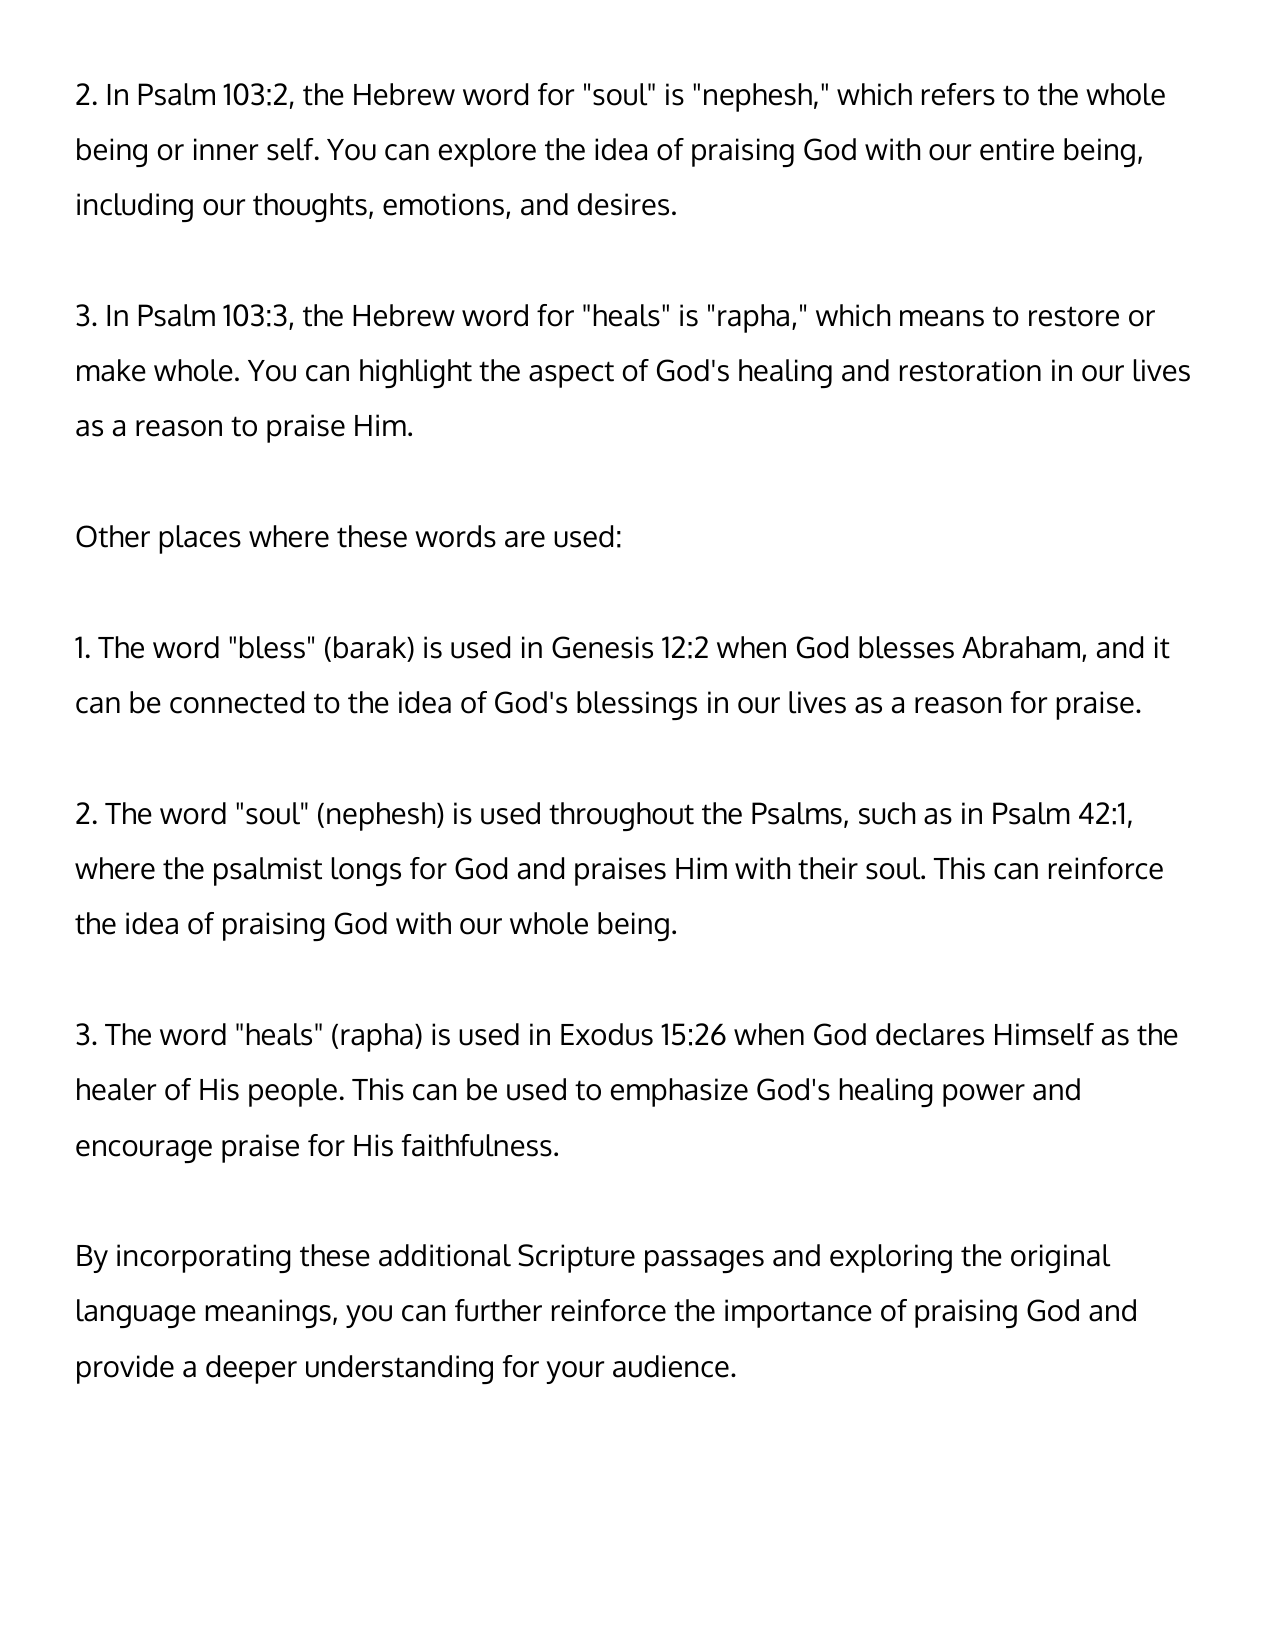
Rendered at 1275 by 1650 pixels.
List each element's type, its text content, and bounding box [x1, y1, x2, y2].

text 2. In Psalm 103:2, the Hebrew word for "soul" is "nephesh," which refers to the whole being or inner self. You can explore the idea of praising God with our entire being, including our thoughts, emotions, and desires. [75, 75, 1200, 222]
text 3. In Psalm 103:3, the Hebrew word for "heals" is "rapha," which means to restore or make whole. You can highlight the aspect of God's healing and restoration in our lives as a reason to praise Him. [75, 296, 1200, 444]
text 3. The word "heals" (rapha) is used in Exodus 15:26 when God declares Himself as the healer of His people. This can be used to emphasize God's healing power and encourage praise for His faithfulness. [75, 1015, 1200, 1163]
text By incorporating these additional Scripture passages and exploring the original language meanings, you can further reinforce the importance of praising God and provide a deeper understanding for your audience. [75, 1237, 1200, 1384]
text 1. The word "bless" (barak) is used in Genesis 12:2 when God blesses Abraham, and it can be connected to the idea of God's blessings in our lives as a reason for praise. [75, 628, 1200, 720]
text 2. The word "soul" (nephesh) is used throughout the Psalms, such as in Psalm 42:1, where the psalmist longs for God and praises Him with their soul. This can reinforce the idea of praising God with our whole being. [75, 794, 1200, 942]
text Other places where these words are used: [75, 517, 1200, 554]
